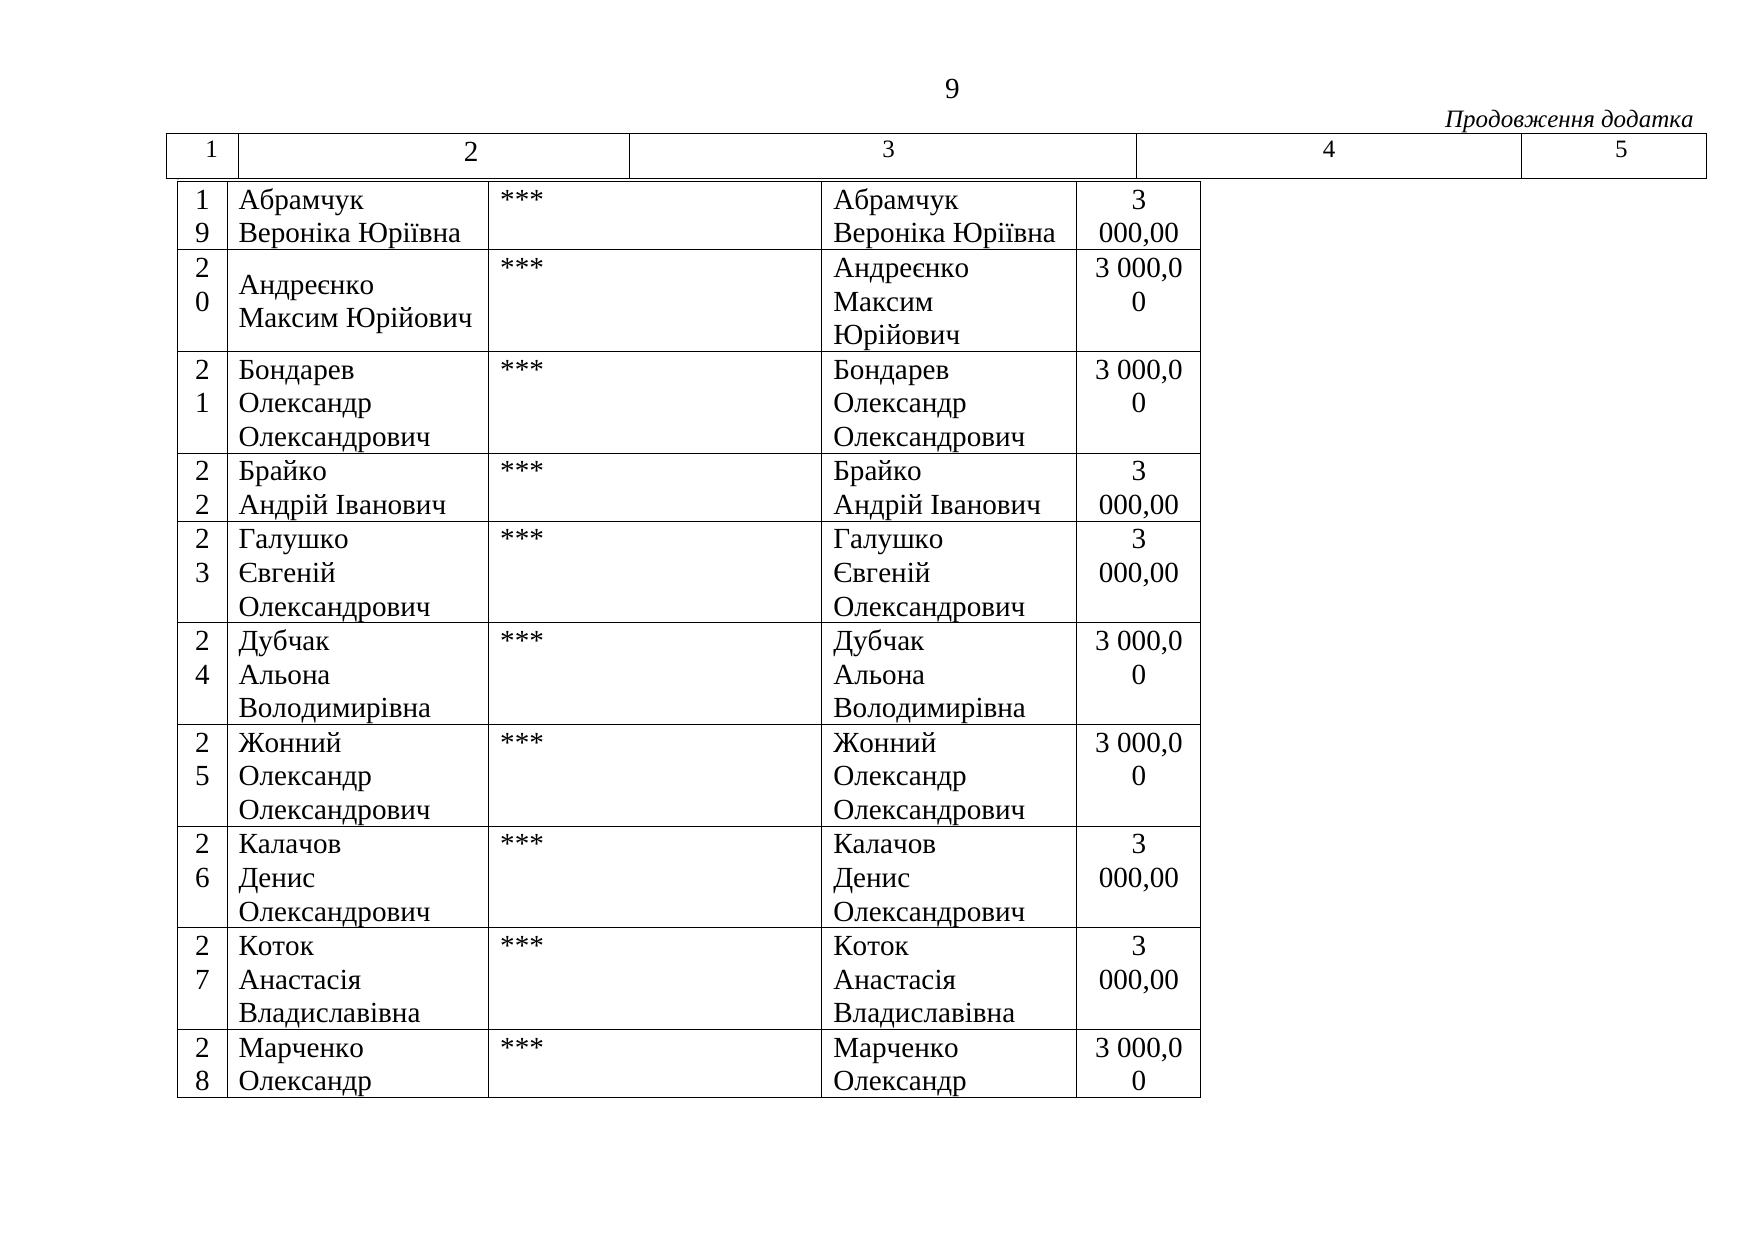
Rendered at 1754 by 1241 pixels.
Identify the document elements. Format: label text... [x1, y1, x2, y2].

table_cell Андреєнко Максим Юрійович [822, 250, 1076, 351]
table_cell 25 [178, 725, 227, 826]
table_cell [822, 1030, 1076, 1097]
table_cell 21 [178, 352, 227, 452]
table_cell Бондарев Олександр Олександрович [228, 352, 488, 452]
table_cell 3 000,00 [1077, 725, 1200, 826]
table_cell Абрамчук Вероніка Юріївна [822, 182, 1076, 249]
table_cell Жонний Олександр Олександрович [822, 725, 1076, 826]
table_cell 3 000,00 [1077, 352, 1200, 452]
table_cell Бондарев Олександр Олександрович [822, 352, 1076, 452]
table_cell 22 [178, 454, 227, 521]
table_cell 19 [178, 182, 227, 249]
table_cell Калачов Денис Олександрович [228, 827, 488, 927]
table_cell 27 [178, 928, 227, 1029]
table_cell Абрамчук Вероніка Юріївна [228, 182, 488, 249]
table_cell Галушко Євгеній Олександрович [822, 522, 1076, 622]
table_cell *** [489, 725, 821, 826]
table_cell Галушко Євгеній Олександрович [228, 522, 488, 622]
table_cell Калачов Денис Олександрович [822, 827, 1076, 927]
table_cell *** [489, 454, 821, 521]
table_cell Брайко Андрій Іванович [822, 454, 1076, 521]
table_cell 28 [178, 1030, 227, 1097]
table_cell 3 000,00 [1077, 182, 1200, 249]
table_cell Жонний Олександр Олександрович [228, 725, 488, 826]
table_cell 3 000,00 [1077, 454, 1200, 521]
table_cell 3 000,00 [1077, 522, 1200, 622]
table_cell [228, 1030, 488, 1097]
table_cell Андреєнко Максим Юрійович [228, 250, 488, 351]
table_cell *** [489, 250, 821, 351]
table_cell 23 [178, 522, 227, 622]
table_cell *** [489, 182, 821, 249]
table_cell *** [489, 1030, 821, 1097]
table_cell Брайко Андрій Іванович [228, 454, 488, 521]
table_cell 3 000,00 [1077, 827, 1200, 927]
table_cell Дубчак Альона Володимирівна [228, 623, 488, 724]
table_cell *** [489, 623, 821, 724]
table_cell 3 000,00 [1077, 928, 1200, 1029]
table_cell *** [489, 522, 821, 622]
table_cell *** [489, 827, 821, 927]
table_cell 26 [178, 827, 227, 927]
table_cell 24 [178, 623, 227, 724]
table_cell 3 000,00 [1077, 1030, 1200, 1097]
table_cell Дубчак Альона Володимирівна [822, 623, 1076, 724]
table_cell 3 000,00 [1077, 250, 1200, 351]
table_cell *** [489, 928, 821, 1029]
table_cell Коток Анастасія Владиславівна [822, 928, 1076, 1029]
table_cell 3 000,00 [1077, 623, 1200, 724]
table_cell 20 [178, 250, 227, 351]
table_cell Коток Анастасія Владиславівна [228, 928, 488, 1029]
table_cell *** [489, 352, 821, 452]
